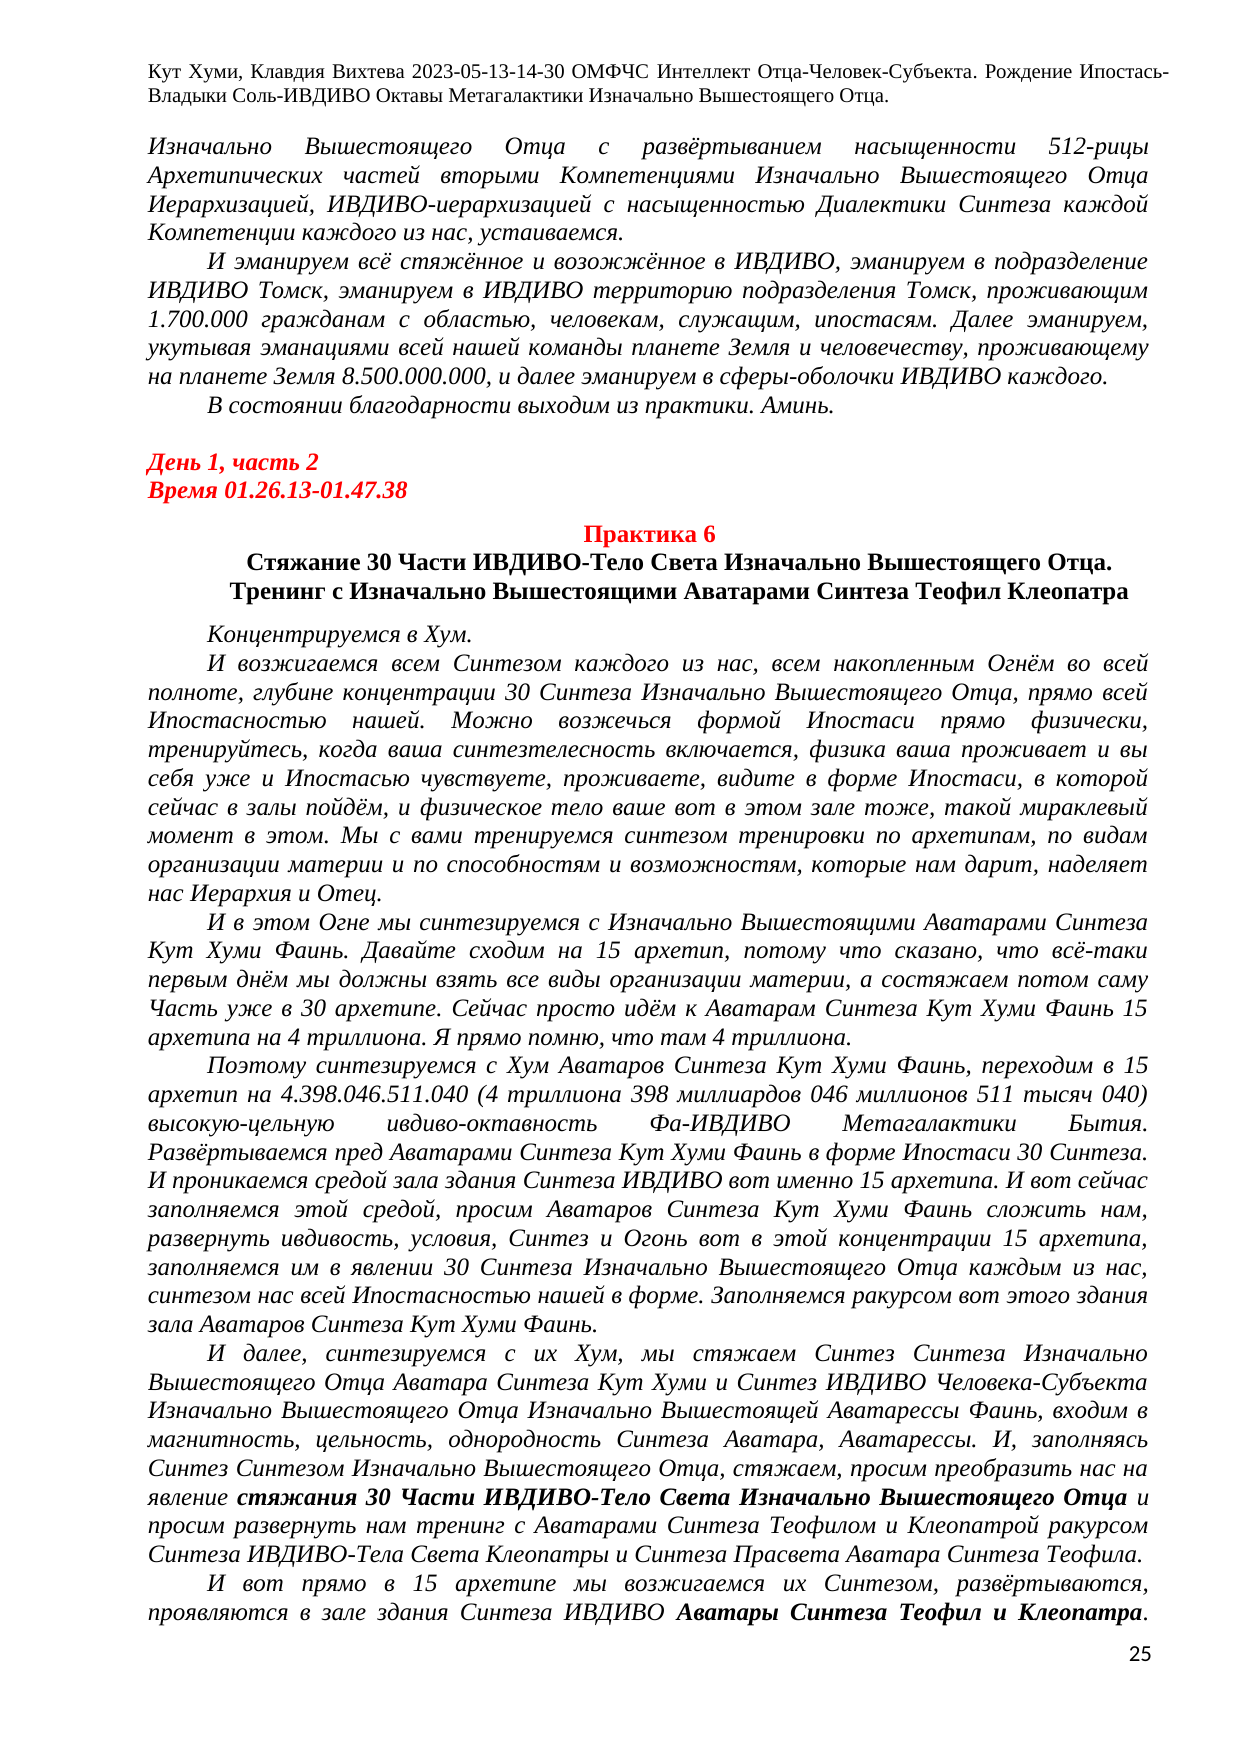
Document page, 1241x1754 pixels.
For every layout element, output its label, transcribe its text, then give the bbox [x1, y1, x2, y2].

text Стяжание 30 Части ИВДИВО-Тело Света Изначально Вышестоящего Отца. [148, 547, 1152, 576]
text И эманируем всё стяжённое и возожжённое в ИВДИВО, эманируем в подразделение ИВДИВО Томск, эманируем в ИВДИВО территорию подразделения Томск, проживающим 1.700.000 гражданам с областью, человекам, служащим, ипостасям. Далее эманируем, укутывая эманациями всей нашей команды планете Земля и человечеству, проживающему на планете Земля 8.500.000.000, и далее эманируем в сферы-оболочки ИВДИВО каждого. [148, 246, 1152, 390]
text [148, 131, 1152, 246]
text И возжигаемся всем Синтезом каждого из нас, всем накопленным Огнём во всей полноте, глубине концентрации 30 Синтеза Изначально Вышестоящего Отца, прямо всей Ипостасностью нашей. Можно возжечься формой Ипостаси прямо физически, тренируйтесь, когда ваша синтезтелесность включается, физика ваша проживает и вы себя уже и Ипостасью чувствуете, проживаете, видите в форме Ипостаси, в которой сейчас в залы пойдём, и физическое тело ваше вот в этом зале тоже, такой мираклевый момент в этом. Мы с вами тренируемся синтезом тренировки по архетипам, по видам организации материи и по способностям и возможностям, которые нам дарит, наделяет нас Иерархия и Отец. [148, 648, 1152, 907]
text Практика 6 [148, 519, 1152, 547]
text И далее, синтезируемся с их Хум, мы стяжаем Синтез Синтеза Изначально Вышестоящего Отца Аватара Синтеза Кут Хуми и Синтез ИВДИВО Человека-Субъекта Изначально Вышестоящего Отца Изначально Вышестоящей Аватарессы Фаинь, входим в магнитность, цельность, однородность Синтеза Аватара, Аватарессы. И, заполняясь Синтез Синтезом Изначально Вышестоящего Отца, стяжаем, просим преобразить нас на явление стяжания 30 Части ИВДИВО-Тело Света Изначально Вышестоящего Отца и просим развернуть нам тренинг с Аватарами Синтеза Теофилом и Клеопатрой ракурсом Синтеза ИВДИВО-Тела Света Клеопатры и Синтеза Прасвета Аватара Синтеза Теофила. [148, 1338, 1152, 1568]
text Концентрируемся в Хум. [148, 619, 1152, 648]
text И в этом Огне мы синтезируемся с Изначально Вышестоящими Аватарами Синтеза Кут Хуми Фаинь. Давайте сходим на 15 архетип, потому что сказано, что всё-таки первым днём мы должны взять все виды организации материи, а состяжаем потом саму Часть уже в 30 архетипе. Сейчас просто идём к Аватарам Синтеза Кут Хуми Фаинь 15 архетипа на 4 триллиона. Я прямо помню, что там 4 триллиона. [148, 907, 1152, 1051]
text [148, 1568, 1152, 1626]
text Тренинг с Изначально Вышестоящими Аватарами Синтеза Теофил Клеопатра [148, 576, 1152, 605]
text В состоянии благодарности выходим из практики. Аминь. [148, 390, 1152, 419]
text День 1, часть 2 [148, 447, 1152, 476]
text Время 01.26.13-01.47.38 [148, 476, 1152, 504]
text Поэтому синтезируемся с Хум Аватаров Синтеза Кут Хуми Фаинь, переходим в 15 архетип на 4.398.046.511.040 (4 триллиона 398 миллиардов 046 миллионов 511 тысяч 040) высокую-цельную ивдиво-октавность Фа-ИВДИВО Метагалактики Бытия. Развёртываемся пред Аватарами Синтеза Кут Хуми Фаинь в форме Ипостаси 30 Синтеза. И проникаемся средой зала здания Синтеза ИВДИВО вот именно 15 архетипа. И вот сейчас заполняемся этой средой, просим Аватаров Синтеза Кут Хуми Фаинь сложить нам, развернуть ивдивость, условия, Синтез и Огонь вот в этой концентрации 15 архетипа, заполняемся им в явлении 30 Синтеза Изначально Вышестоящего Отца каждым из нас, синтезом нас всей Ипостасностью нашей в форме. Заполняемся ракурсом вот этого здания зала Аватаров Синтеза Кут Хуми Фаинь. [148, 1051, 1152, 1338]
